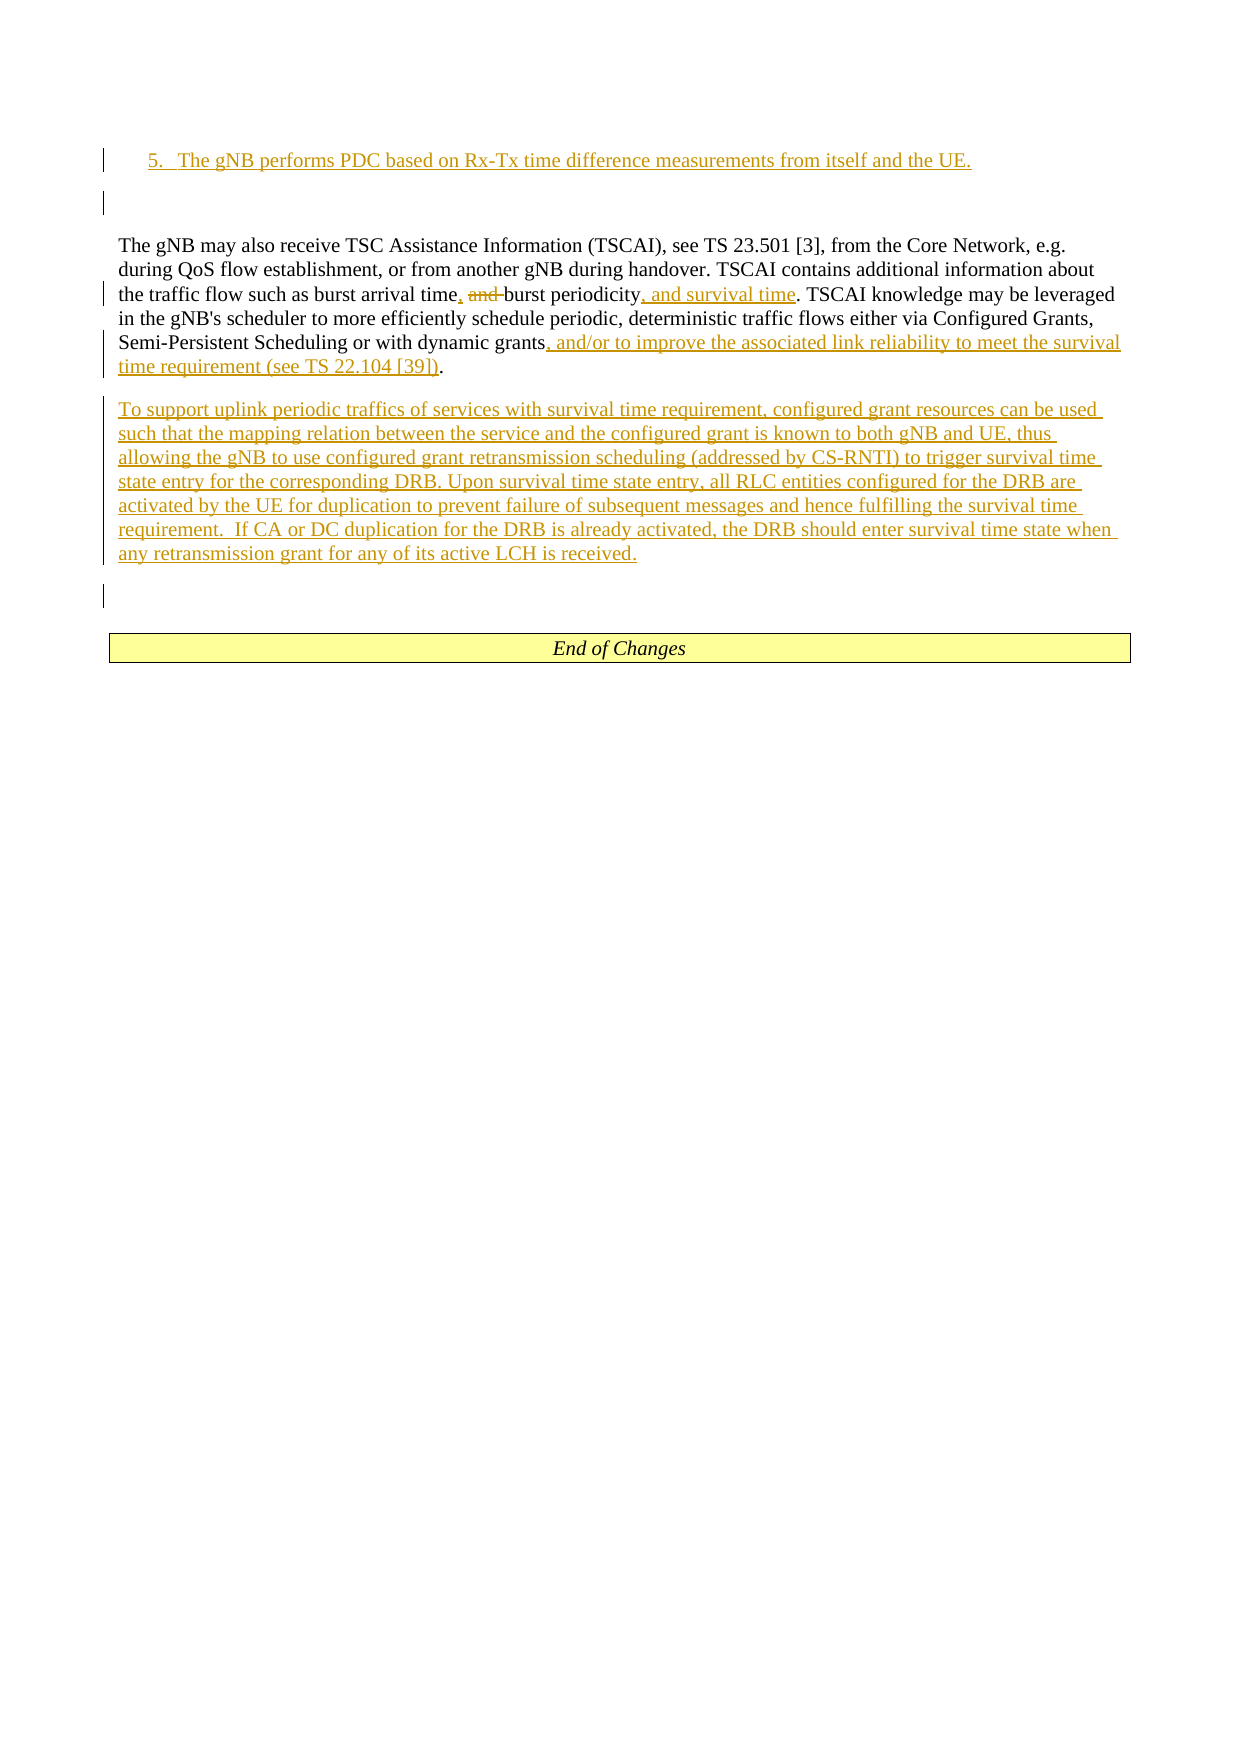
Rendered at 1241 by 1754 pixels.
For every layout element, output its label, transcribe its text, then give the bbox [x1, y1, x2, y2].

text End of Changes [110, 634, 1130, 662]
text The gNB may also receive TSC Assistance Information (TSCAI), see TS 23.501 [3], from the Core Network, e.g. during QoS flow establishment, or from another gNB during handover. TSCAI contains additional information about the traffic flow such as burst arrival time burst periodicity. TSCAI knowledge may be leveraged in the gNB's scheduler to more efficiently schedule periodic, deterministic traffic flows either via Configured Grants, Semi-Persistent Scheduling or with dynamic grants. [118, 233, 1122, 378]
